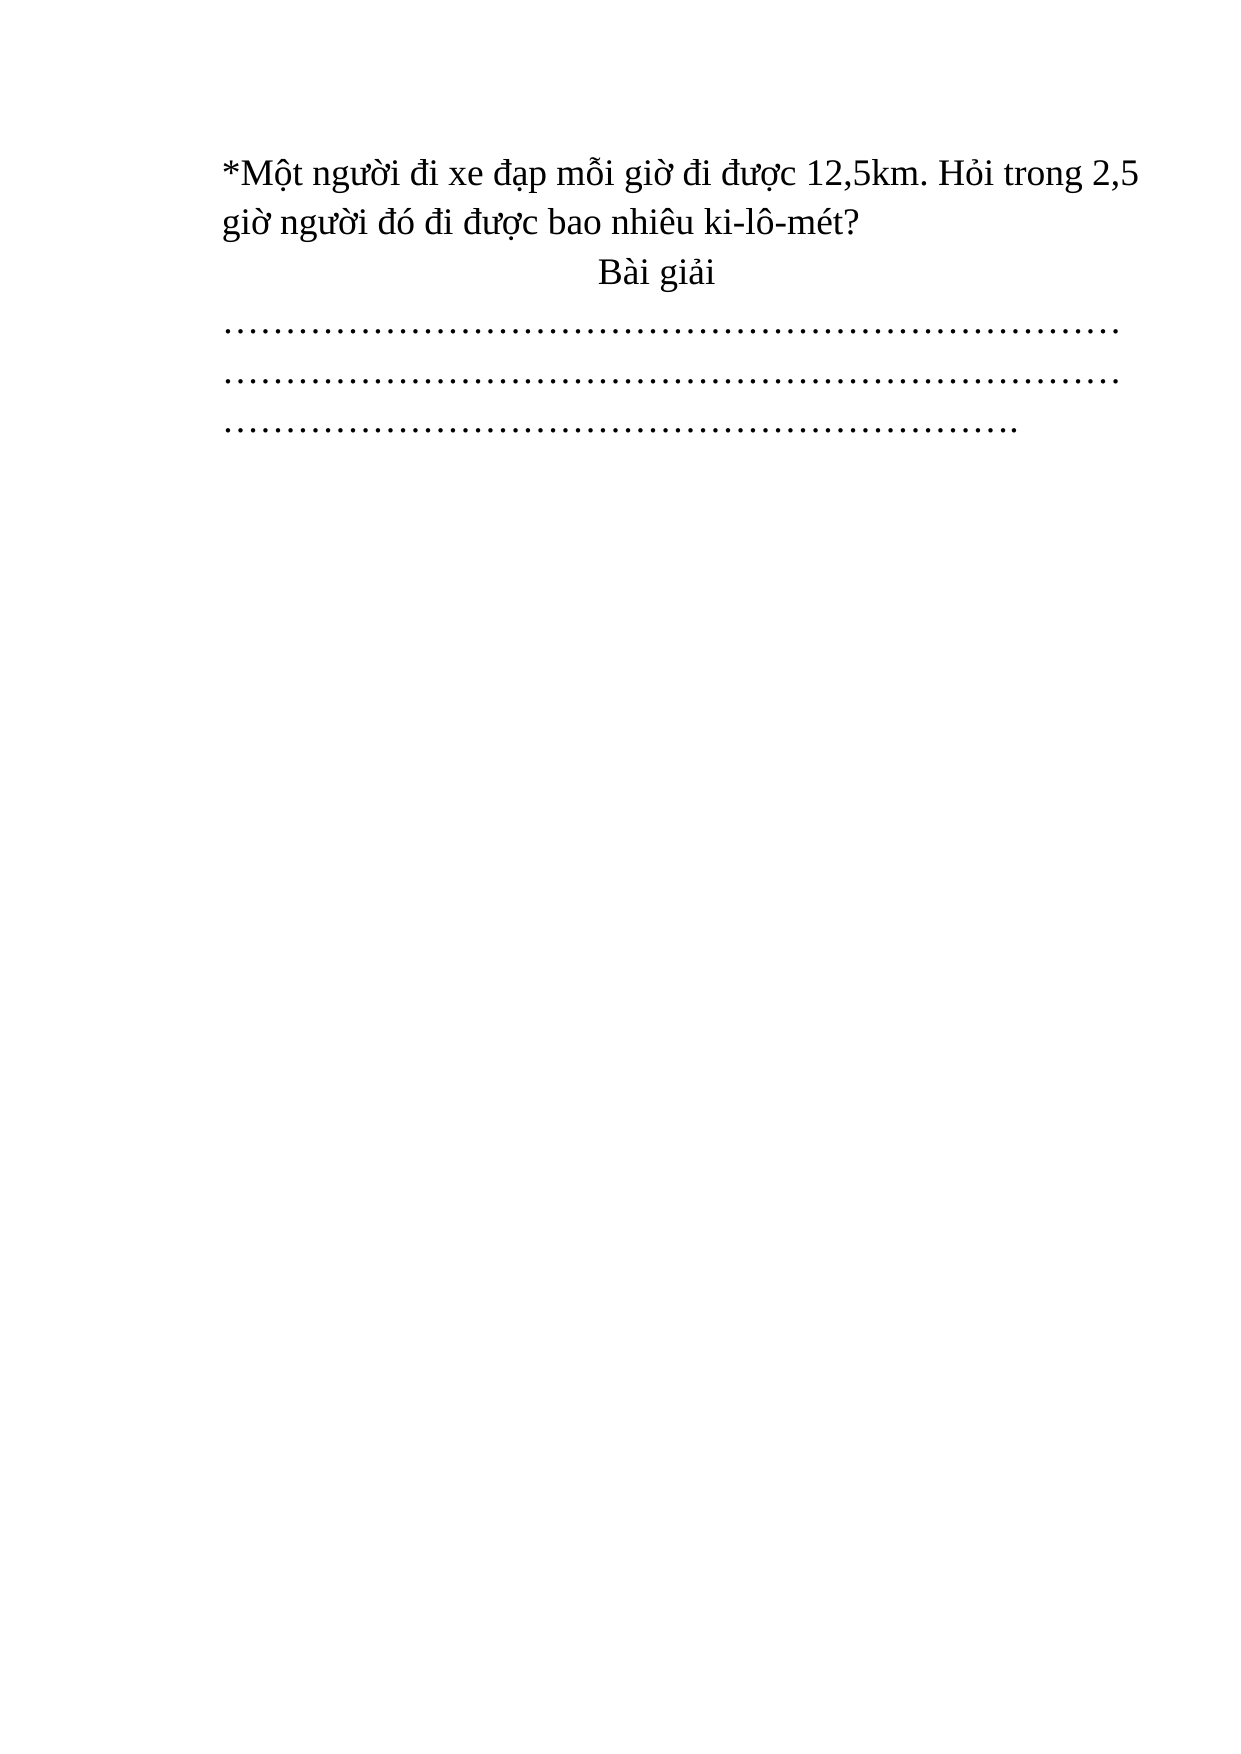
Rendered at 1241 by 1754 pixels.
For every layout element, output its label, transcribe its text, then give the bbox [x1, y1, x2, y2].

list Bài giải [260, 249, 1146, 292]
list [222, 299, 1146, 441]
list *Một người đi xe đạp mỗi giờ đi được 12,5km. Hỏi trong 2,5 giờ người đó đi được bao nhiêu ki-lô-mét? [222, 150, 1146, 243]
